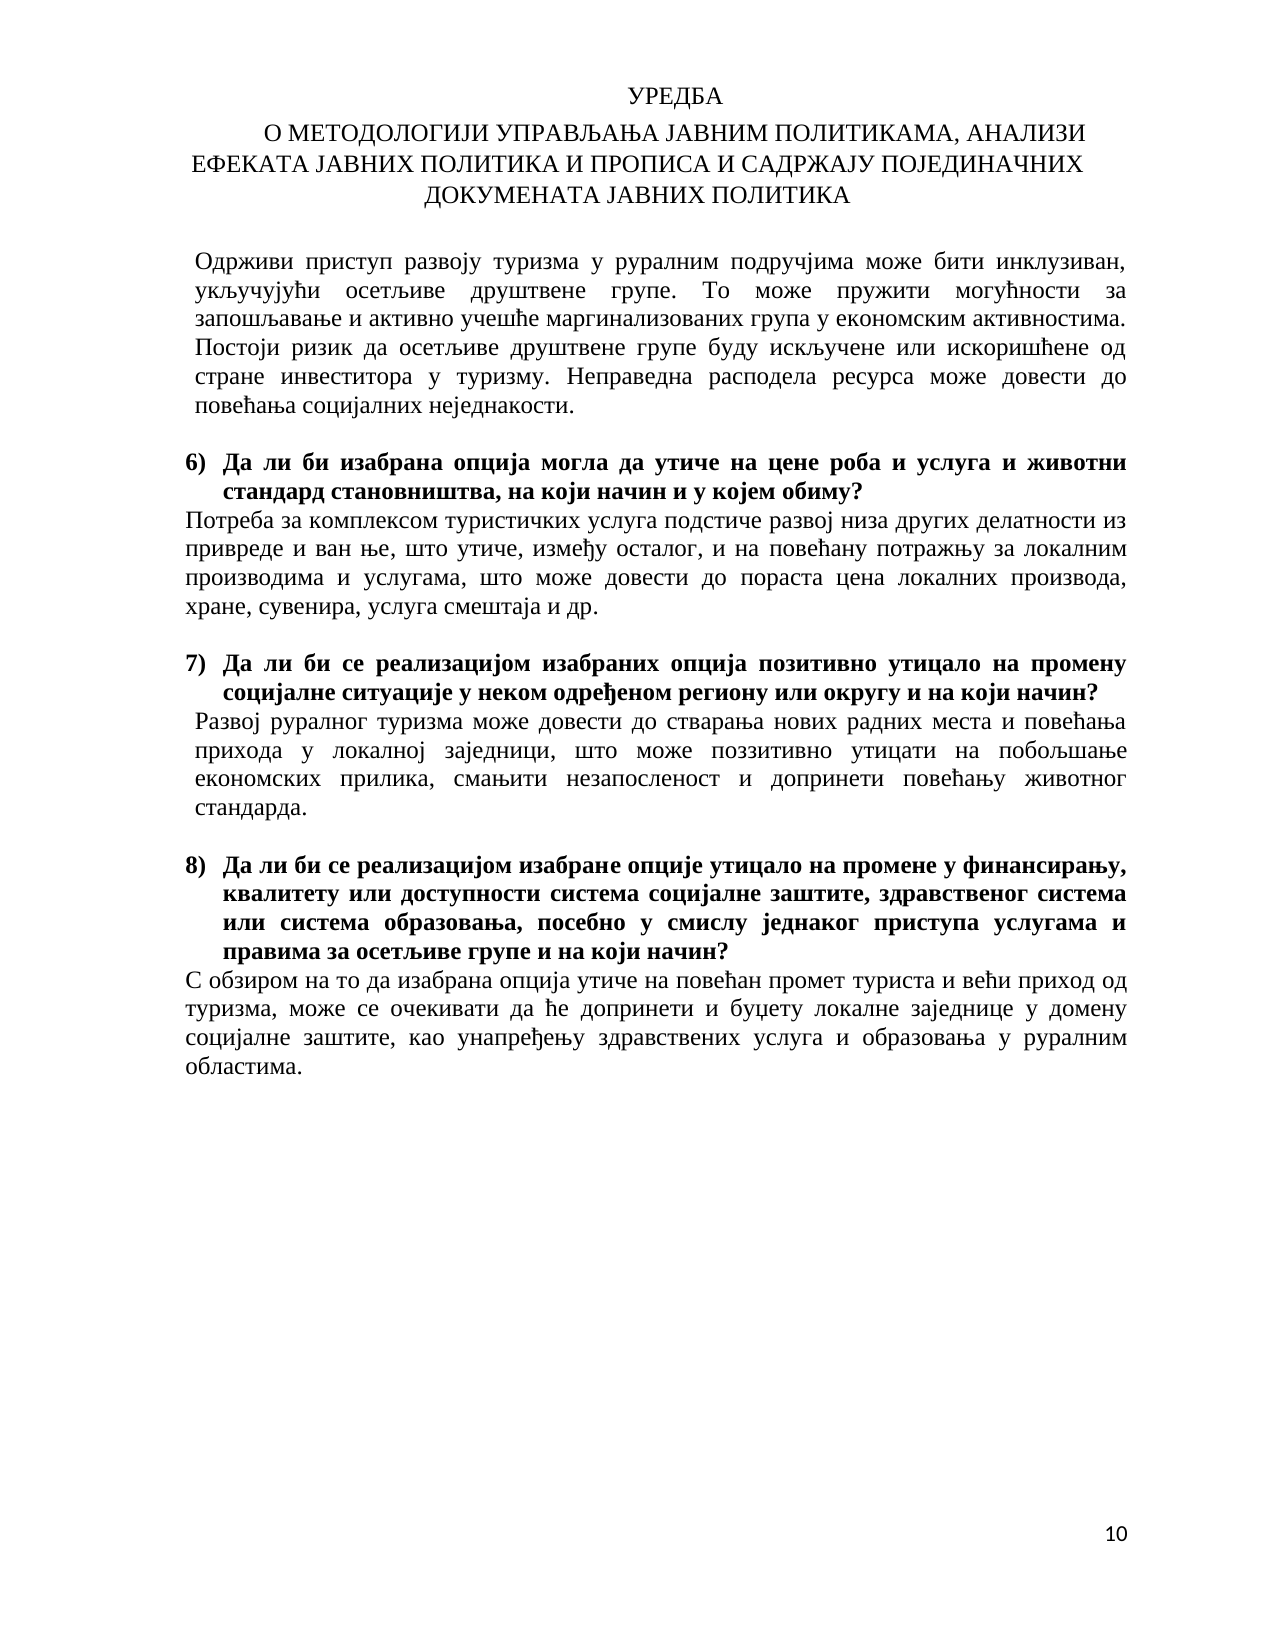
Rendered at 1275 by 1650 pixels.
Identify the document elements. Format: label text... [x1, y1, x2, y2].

text Потреба за комплексом туристичких услуга подстиче развој низа других делатности из привреде и ван ње, што утиче, између осталог, и на повећану потражњу за локалним производима и услугама, што може довести до пораста цена локалних производа, хране, сувенира, услуга смештаја и др. [185, 505, 1127, 620]
text Развој руралног туризма може довести до стварања нових радних места и повећања прихода у локалној заједници, што може поззитивно утицати на побољшање економских прилика, смањити незапосленост и допринети повећању животног стандарда. [194, 706, 1127, 821]
text Одрживи приступ развоју туризма у руралним подручјима може бити инклузиван, укључујући осетљиве друштвене групе. То може пружити могућности за запошљавање и активно учешће маргинализованих група у економским активностима. Постоји ризик да осетљиве друштвене групе буду искључене или искоришћене од стране инвеститора у туризму. Неправедна расподела ресурса може довести до повећања социјалних неједнакости. [194, 246, 1127, 418]
list Да ли би изабрана опција могла да утиче на цене роба и услуга и животни стандард становништва, на који начин и у којем обиму? [185, 447, 1127, 505]
list Да ли би се реализацијом изабране опције утицало на промене у финансирању, квалитету или доступности система социјалне заштите, здравственог система или система образовања, посебно у смислу једнаког приступа услугама и правима за осетљиве групе и на који начин? [185, 850, 1127, 965]
text С обзиром на то да изабрана опција утиче на повећан промет туриста и већи приход од туризма, може се очекивати да ће допринети и буџету локалне заједнице у домену социјалне заштите, као унапређењу здравствених услуга и образовања у руралним областима. [185, 965, 1127, 1080]
list Да ли би се реализацијом изабраних опција позитивно утицало на промену социјалне ситуације у неком одређеном региону или округу и на који начин? [185, 648, 1127, 706]
